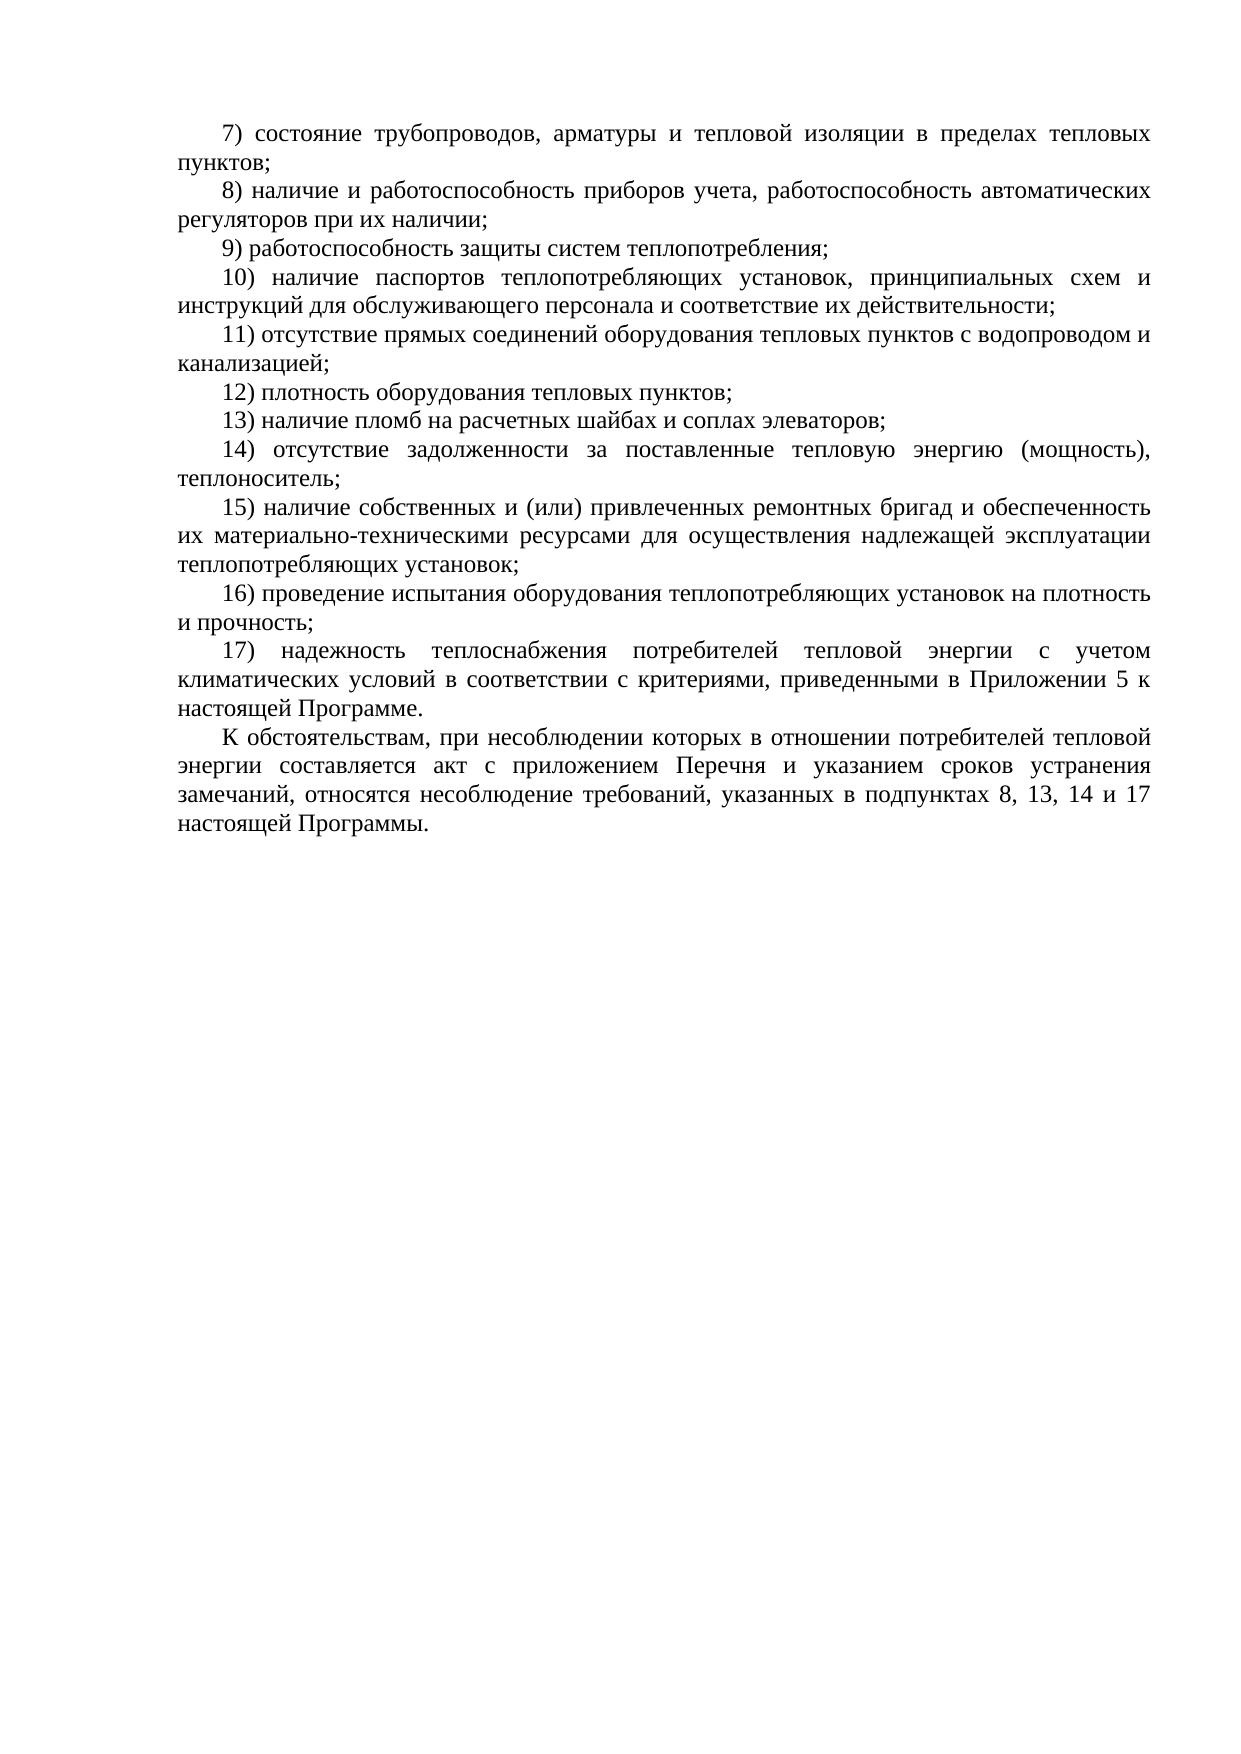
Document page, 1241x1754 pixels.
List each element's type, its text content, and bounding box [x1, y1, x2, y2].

text К обстоятельствам, при несоблюдении которых в отношении потребителей тепловой энергии составляется акт с приложением Перечня и указанием сроков устранения замечаний, относятся несоблюдение требований, указанных в подпунктах 8, 13, 14 и 17 настоящей Программы. [177, 722, 1152, 837]
text 11) отсутствие прямых соединений оборудования тепловых пунктов с водопроводом и канализацией; [177, 319, 1152, 377]
text 10) наличие паспортов теплопотребляющих установок, принципиальных схем и инструкций для обслуживающего персонала и соответствие их действительности; [177, 262, 1152, 319]
text 13) наличие пломб на расчетных шайбах и соплах элеваторов; [177, 406, 1152, 434]
text 15) наличие собственных и (или) привлеченных ремонтных бригад и обеспеченность их материально-техническими ресурсами для осуществления надлежащей эксплуатации теплопотребляющих установок; [177, 492, 1152, 578]
text 7) состояние трубопроводов, арматуры и тепловой изоляции в пределах тепловых пунктов; [177, 118, 1152, 176]
text 14) отсутствие задолженности за поставленные тепловую энергию (мощность), теплоноситель; [177, 434, 1152, 492]
text 8) наличие и работоспособность приборов учета, работоспособность автоматических регуляторов при их наличии; [177, 176, 1152, 233]
text 12) плотность оборудования тепловых пунктов; [177, 377, 1152, 406]
text 16) проведение испытания оборудования теплопотребляющих установок на плотность и прочность; [177, 578, 1152, 636]
text 9) работоспособность защиты систем теплопотребления; [177, 233, 1152, 262]
text 17) надежность теплоснабжения потребителей тепловой энергии с учетом климатических условий в соответствии с критериями, приведенными в Приложении 5 к настоящей Программе. [177, 636, 1152, 722]
